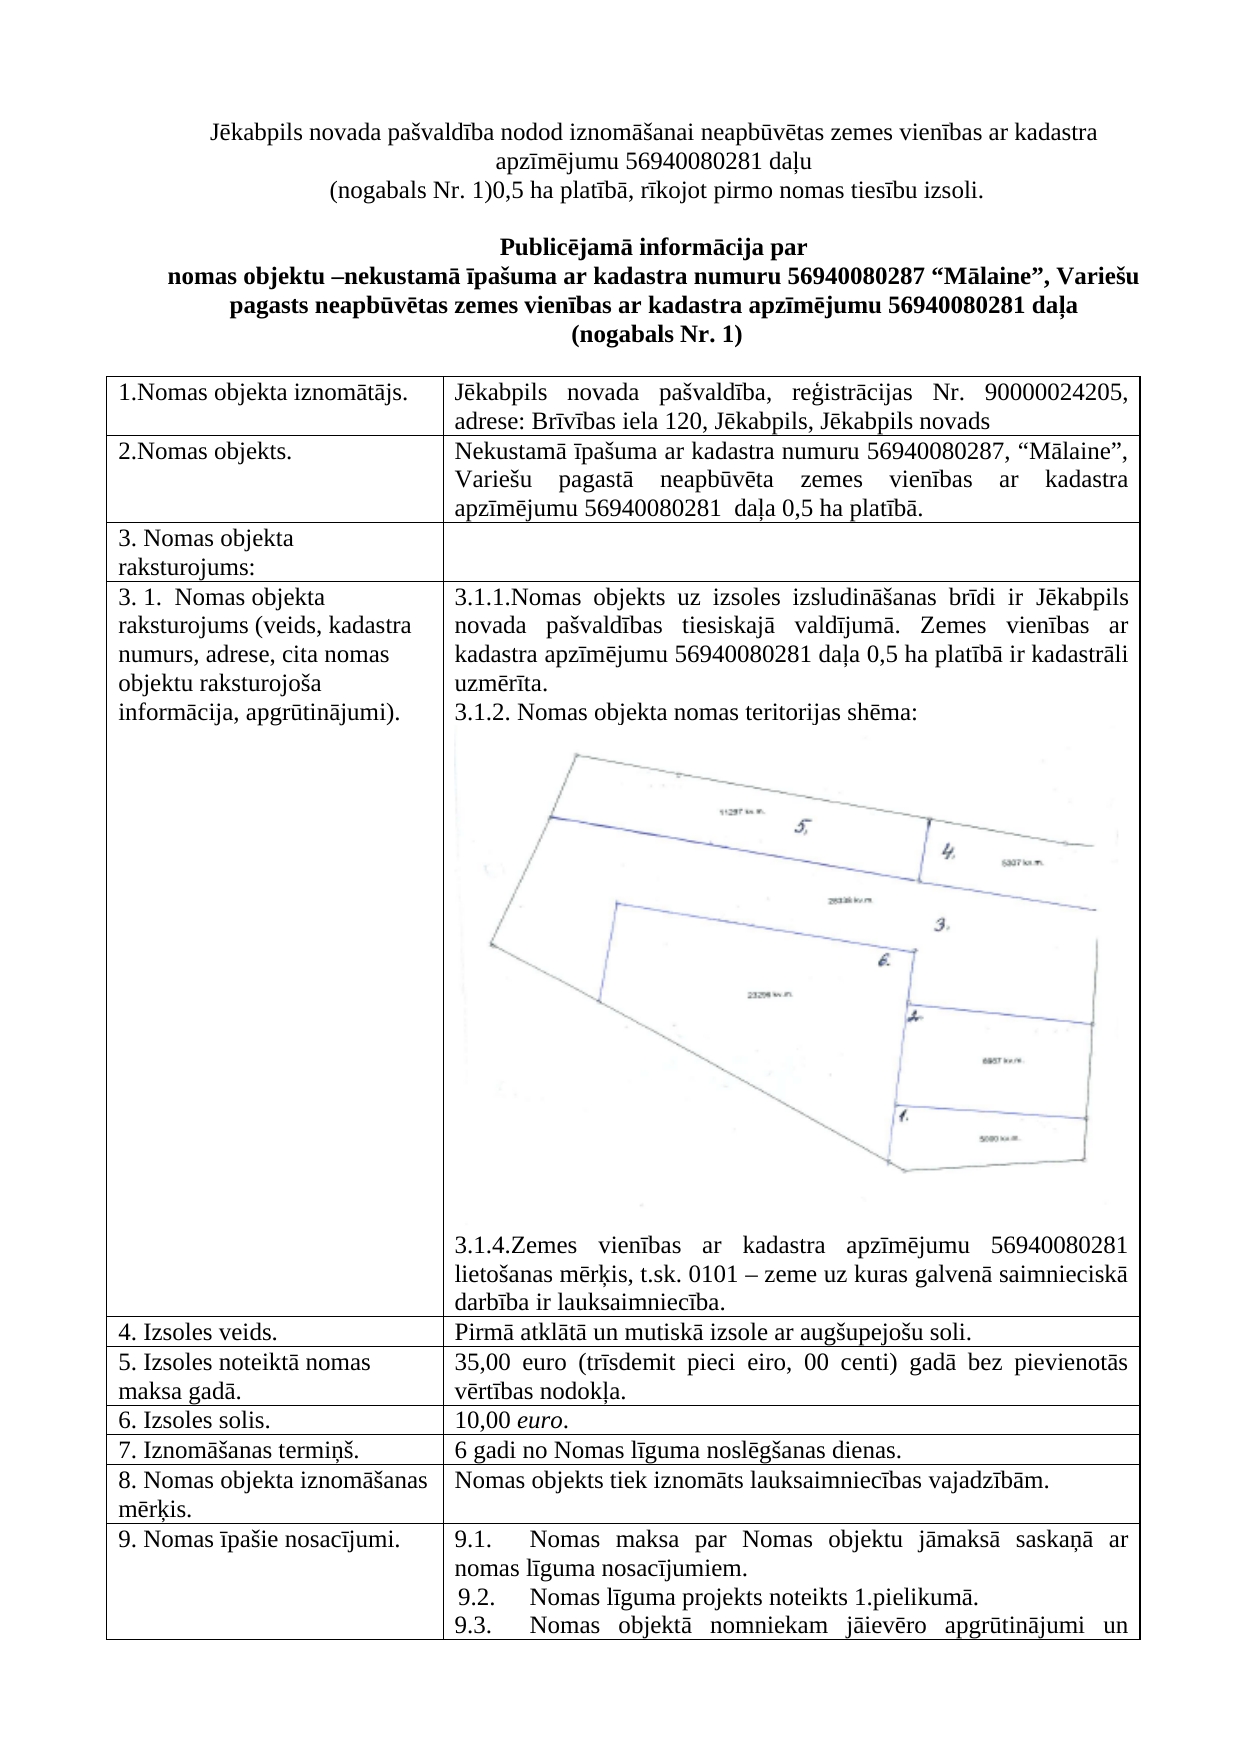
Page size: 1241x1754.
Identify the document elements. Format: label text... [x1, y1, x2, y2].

table_cell [444, 523, 1139, 581]
table_cell 35,00 euro (trīsdemit pieci eiro, 00 centi) gadā bez pievienotās vērtības nodokļa. [444, 1347, 1139, 1404]
table_cell 5. Izsoles noteiktā nomas maksa gadā. [107, 1347, 443, 1404]
table_cell 7. Iznomāšanas termiņš. [107, 1435, 443, 1464]
table_cell 6. Izsoles solis. [107, 1406, 443, 1434]
text (nogabals Nr. 1)0,5 ha platībā, rīkojot pirmo nomas tiesību izsoli. [156, 175, 1152, 204]
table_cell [444, 1524, 1139, 1639]
table_cell 10,00 euro. [444, 1406, 1139, 1434]
picture [454, 725, 1119, 1230]
text nomas objektu –nekustamā īpašuma ar kadastra numuru 56940080287 “Mālaine”, Variešu pagasts neapbūvētas zemes vienības ar kadastra apzīmējumu 56940080281 daļa [156, 261, 1152, 319]
table_header Jēkabpils novada pašvaldība, reģistrācijas Nr. 90000024205, adrese: Brīvības iela 120, Jēkabpils, Jēkabpils novads [444, 377, 1139, 435]
table_cell 6 gadi no Nomas līguma noslēgšanas dienas. [444, 1435, 1139, 1464]
table_cell Nomas objekts tiek iznomāts lauksaimniecības vajadzībām. [444, 1465, 1139, 1523]
table_header 1.Nomas objekta iznomātājs. [107, 377, 443, 435]
table_cell 8. Nomas objekta iznomāšanas mērķis. [107, 1465, 443, 1523]
text Publicējamā informācija par [156, 232, 1152, 261]
table_cell 4. Izsoles veids. [107, 1317, 443, 1346]
table_cell 3. Nomas objekta raksturojums: [107, 523, 443, 581]
table_cell 3.1.1.Nomas objekts uz izsoles izsludināšanas brīdi ir Jēkabpils novada pašvaldības tiesiskajā valdījumā. Zemes vienības ar kadastra apzīmējumu 56940080281 daļa 0,5 ha platībā ir kadastrāli uzmērīta. 3.1.2. Nomas objekta nomas teritorijas shēma: 3.1.4.Zemes vienības ar kadastra apzīmējumu 56940080281 lietošanas mērķis, t.sk. 0101 – zeme uz kuras galvenā saimnieciskā darbība ir lauksaimniecība. [444, 582, 1139, 1316]
table_cell Pirmā atklātā un mutiskā izsole ar augšupejošu soli. [444, 1317, 1139, 1346]
text (nogabals Nr. 1) [156, 319, 1152, 347]
text Jēkabpils novada pašvaldība nodod iznomāšanai neapbūvētas zemes vienības ar kadastra apzīmējumu 56940080281 daļu [156, 117, 1152, 175]
table_cell 2.Nomas objekts. [107, 436, 443, 522]
table_cell Nekustamā īpašuma ar kadastra numuru 56940080287, “Mālaine”, Variešu pagastā neapbūvēta zemes vienības ar kadastra apzīmējumu 56940080281 daļa 0,5 ha platībā. [444, 436, 1139, 522]
table_cell 3. 1. Nomas objekta raksturojums (veids, kadastra numurs, adrese, cita nomas objektu raksturojoša informācija, apgrūtinājumi). [107, 582, 443, 1316]
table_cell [107, 1524, 443, 1639]
